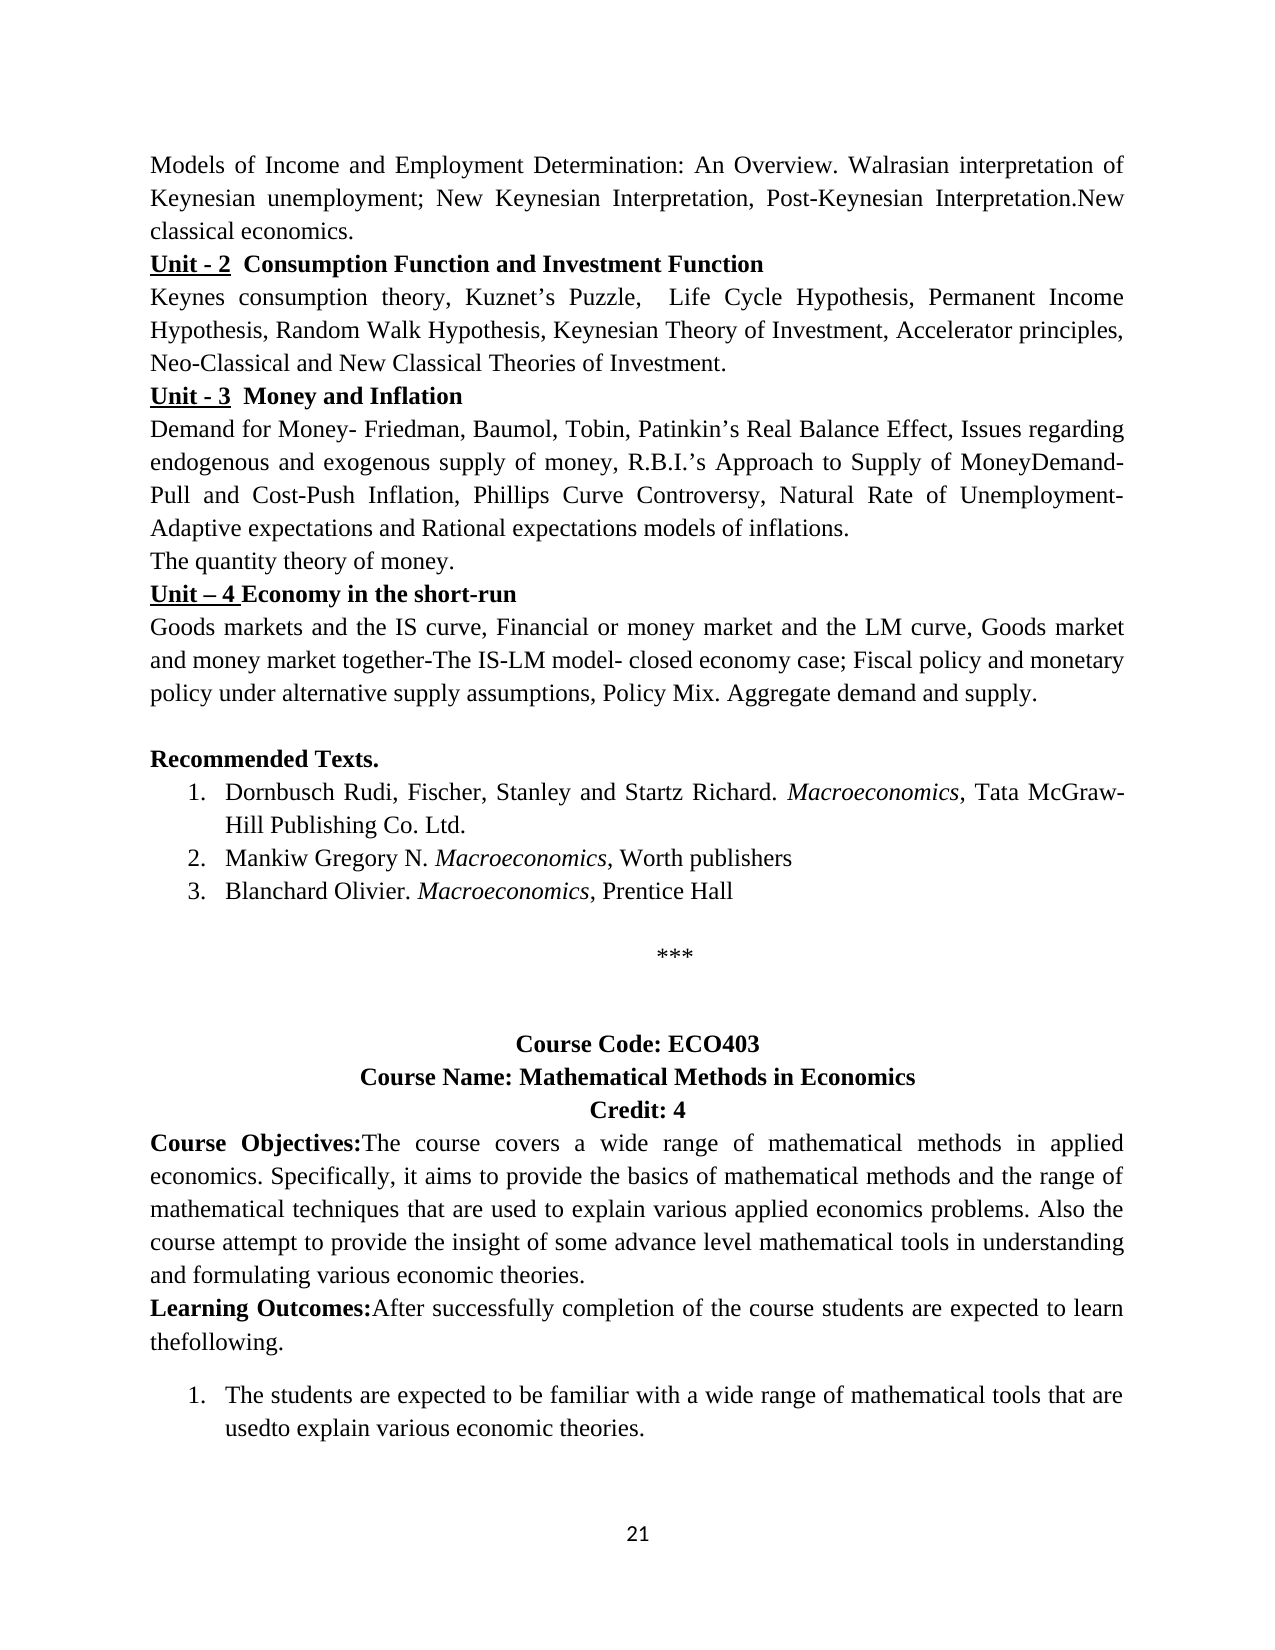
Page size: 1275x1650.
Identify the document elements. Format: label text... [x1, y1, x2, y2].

text Unit – 4 Economy in the short-run [150, 579, 1125, 608]
text Recommended Texts. [150, 744, 1125, 773]
text Course Objectives:The course covers a wide range of mathematical methods in applied economics. Specifically, it aims to provide the basics of mathematical methods and the range of mathematical techniques that are used to explain various applied economics problems. Also the course attempt to provide the insight of some advance level mathematical tools in understanding and formulating various economic theories. [150, 1128, 1125, 1289]
text Keynes consumption theory, Kuznet’s Puzzle, Life Cycle Hypothesis, Permanent Income Hypothesis, Random Walk Hypothesis, Keynesian Theory of Investment, Accelerator principles, Neo-Classical and New Classical Theories of Investment. [150, 282, 1125, 377]
list Dornbusch Rudi, Fischer, Stanley and Startz Richard. Macroeconomics, Tata McGraw-Hill Publishing Co. Ltd. [187, 777, 1125, 839]
text Course Code: ECO403 [150, 1029, 1125, 1058]
text Demand for Money- Friedman, Baumol, Tobin, Patinkin’s Real Balance Effect, Issues regarding endogenous and exogenous supply of money, R.B.I.’s Approach to Supply of MoneyDemand-Pull and Cost-Push Inflation, Phillips Curve Controversy, Natural Rate of Unemployment-Adaptive expectations and Rational expectations models of inflations. [150, 414, 1125, 542]
text Unit - 3 Money and Inflation [150, 381, 1125, 410]
list *** [225, 942, 1125, 971]
text The quantity theory of money. [150, 546, 1125, 575]
text Goods markets and the IS curve, Financial or money market and the LM curve, Goods market and money market together-The IS-LM model- closed economy case; Fiscal policy and monetary policy under alternative supply assumptions, Policy Mix. Aggregate demand and supply. [150, 612, 1125, 707]
text Course Name: Mathematical Methods in Economics [150, 1062, 1125, 1091]
text Unit - 2 Consumption Function and Investment Function [150, 249, 1125, 278]
text Credit: 4 [150, 1095, 1125, 1124]
text Models of Income and Employment Determination: An Overview. Walrasian interpretation of Keynesian unemployment; New Keynesian Interpretation, Post-Keynesian Interpretation.New classical economics. [150, 150, 1125, 245]
list The students are expected to be familiar with a wide range of mathematical tools that are usedto explain various economic theories. [187, 1380, 1125, 1442]
list Blanchard Olivier. Macroeconomics, Prentice Hall [187, 876, 1125, 905]
text Learning Outcomes:After successfully completion of the course students are expected to learn thefollowing. [150, 1293, 1125, 1355]
list Mankiw Gregory N. Macroeconomics, Worth publishers [187, 843, 1125, 872]
